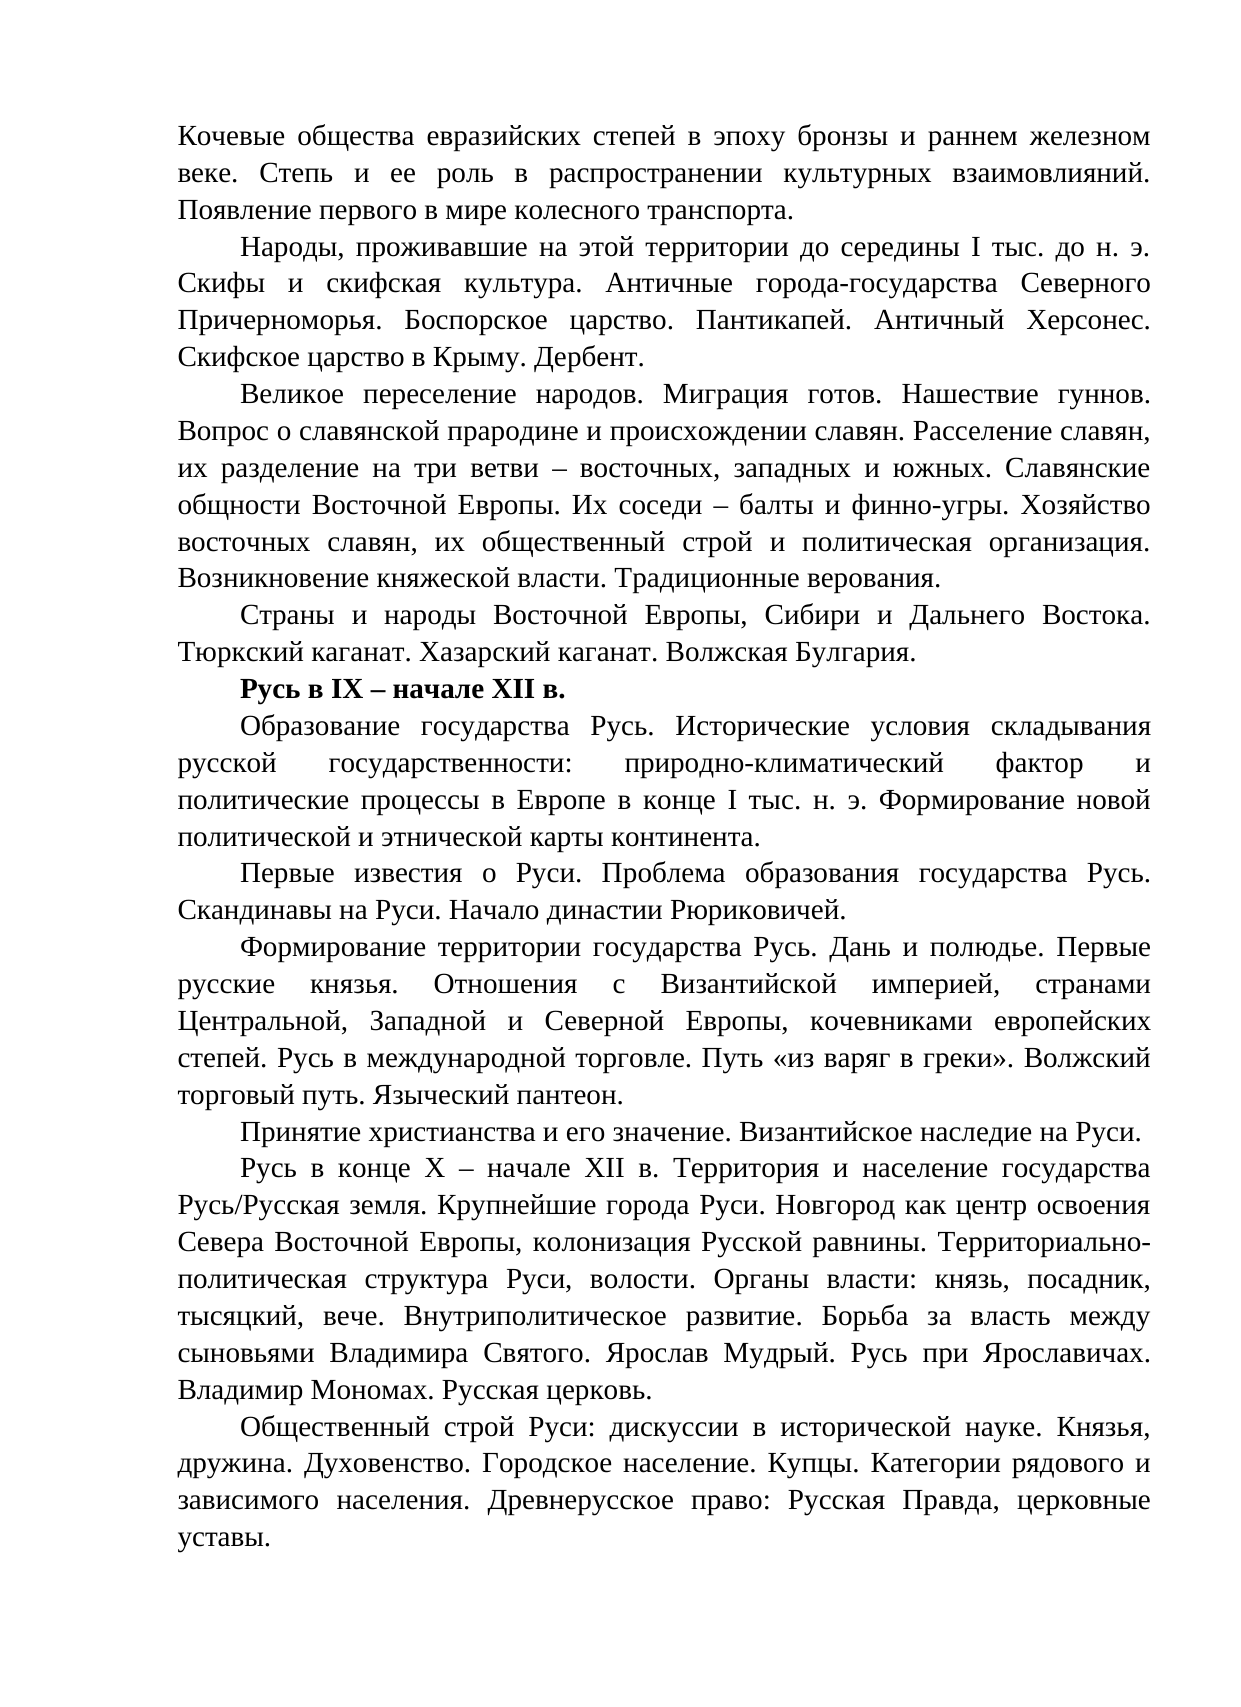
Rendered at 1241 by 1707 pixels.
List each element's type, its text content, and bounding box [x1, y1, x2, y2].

text Русь в конце X – начале XII в. Территория и население государства Русь/Русская земля. Крупнейшие города Руси. Новгород как центр освоения Севера Восточной Европы, колонизация Русской равнины. Территориально-политическая структура Руси, волости. Органы власти: князь, посадник, тысяцкий, вече. Внутриполитическое развитие. Борьба за власть между сыновьями Владимира Святого. Ярослав Мудрый. Русь при Ярославичах. Владимир Мономах. Русская церковь. [177, 1151, 1152, 1405]
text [177, 118, 1152, 225]
text Народы, проживавшие на этой территории до середины I тыс. до н. э. Скифы и скифская культура. Античные города-государства Северного Причерноморья. Боспорское царство. Пантикапей. Античный Херсонес. Скифское царство в Крыму. Дербент. [177, 229, 1152, 373]
text Великое переселение народов. Миграция готов. Нашествие гуннов. Вопрос о славянской прародине и происхождении славян. Расселение славян, их разделение на три ветви – восточных, западных и южных. Славянские общности Восточной Европы. Их соседи – балты и финно-угры. Хозяйство восточных славян, их общественный строй и политическая организация. Возникновение княжеской власти. Традиционные верования. [177, 376, 1152, 594]
text Принятие христианства и его значение. Византийское наследие на Руси. [177, 1114, 1152, 1147]
text Страны и народы Восточной Европы, Сибири и Дальнего Востока. Тюркский каганат. Хазарский каганат. Волжская Булгария. [177, 597, 1152, 668]
text Образование государства Русь. Исторические условия складывания русской государственности: природно-климатический фактор и политические процессы в Европе в конце I тыс. н. э. Формирование новой политической и этнической карты континента. [177, 708, 1152, 852]
text Формирование территории государства Русь. Дань и полюдье. Первые русские князья. Отношения с Византийской империей, странами Центральной, Западной и Северной Европы, кочевниками европейских степей. Русь в международной торговле. Путь «из варяг в греки». Волжский торговый путь. Языческий пантеон. [177, 929, 1152, 1110]
text Русь в IX – начале XII в. [177, 671, 1152, 705]
text Первые известия о Руси. Проблема образования государства Русь. Скандинавы на Руси. Начало династии Рюриковичей. [177, 856, 1152, 926]
text Общественный строй Руси: дискуссии в исторической науке. Князья, дружина. Духовенство. Городское население. Купцы. Категории рядового и зависимого населения. Древнерусское право: Русская Правда, церковные уставы. [177, 1409, 1152, 1553]
